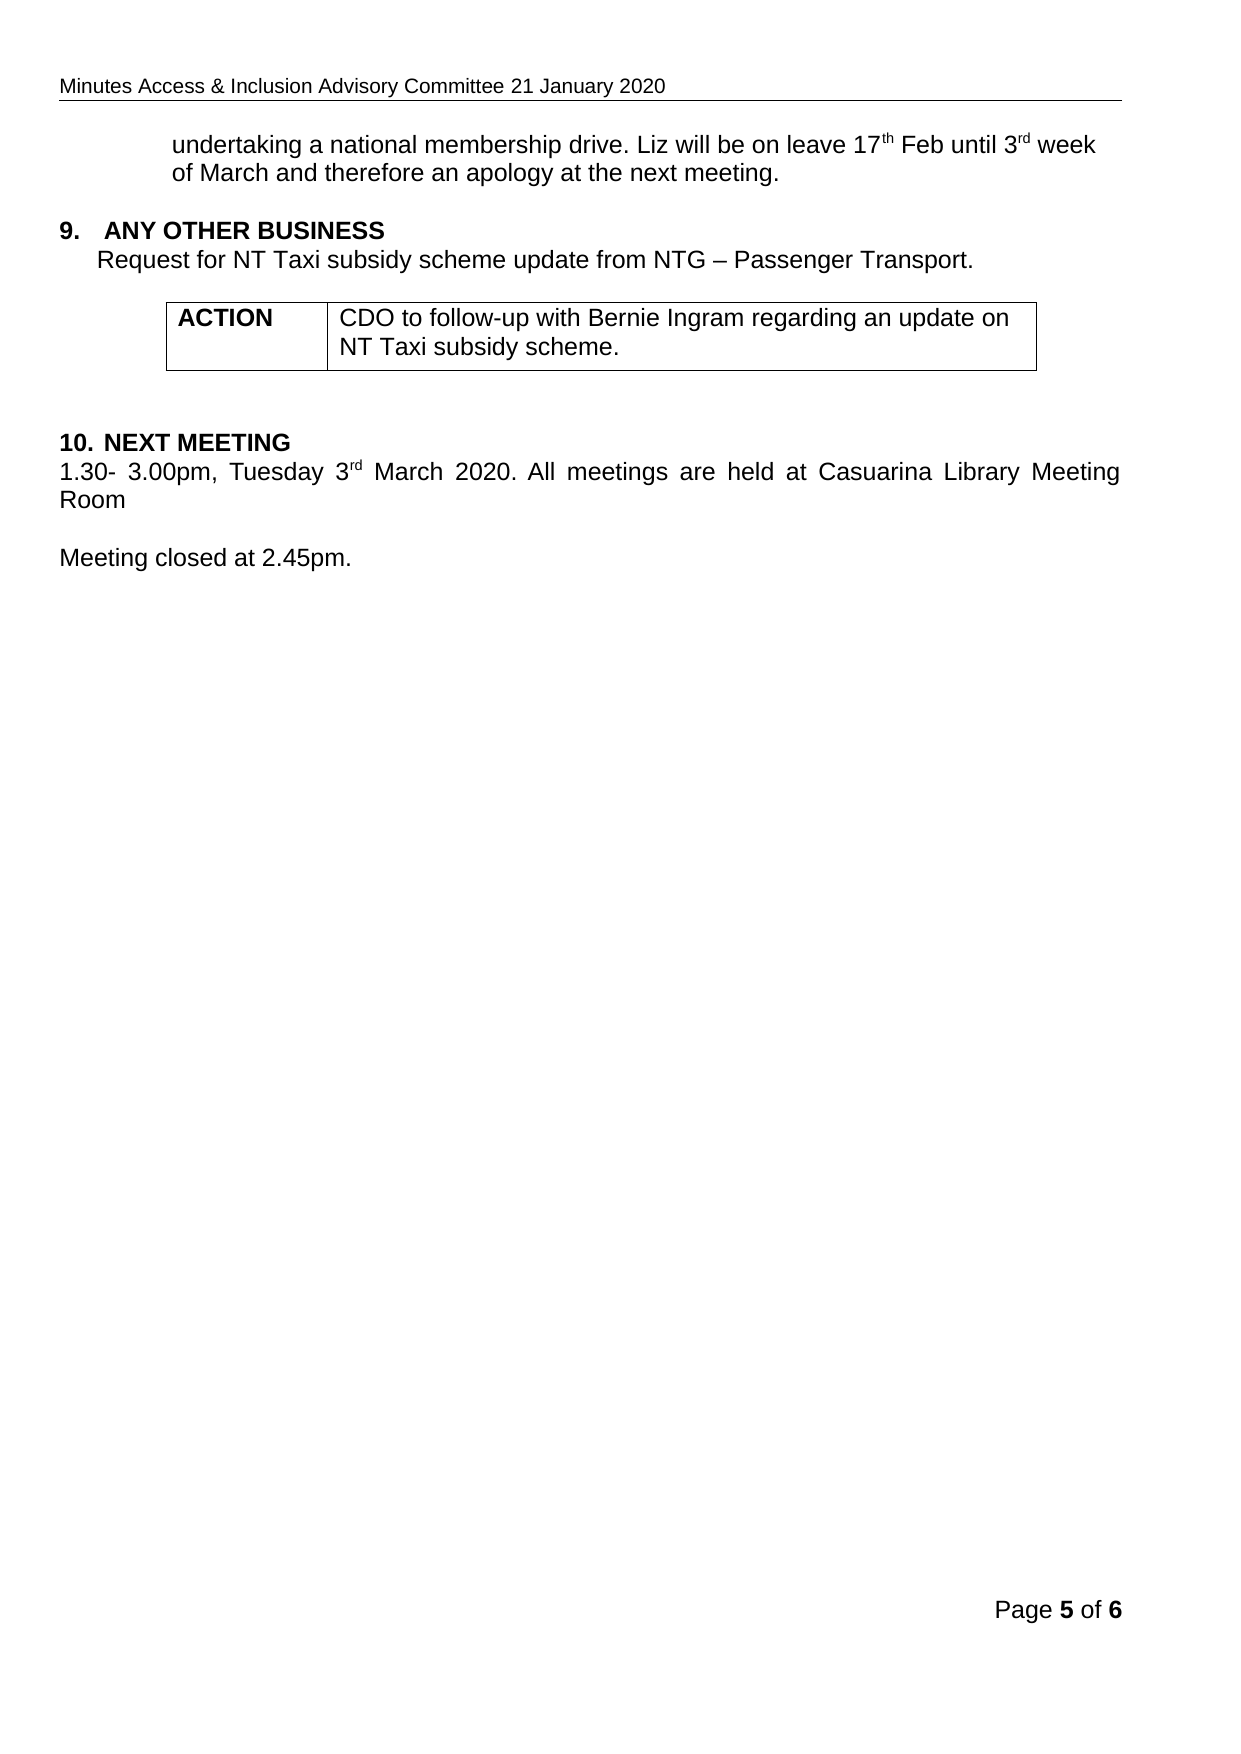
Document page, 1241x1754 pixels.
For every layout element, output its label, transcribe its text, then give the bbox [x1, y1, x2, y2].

table_header CDO to follow-up with Bernie Ingram regarding an update on NT Taxi subsidy scheme. [328, 303, 1036, 369]
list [134, 130, 1122, 187]
subtitle NEXT MEETING [59, 428, 1122, 457]
text Meeting closed at 2.45pm. [59, 543, 1122, 572]
table_header ACTION [167, 303, 327, 369]
subtitle ANY OTHER BUSINESS [59, 216, 1122, 245]
text Request for NT Taxi subsidy scheme update from NTG – Passenger Transport. [59, 245, 1122, 273]
subtitle 1.30- 3.00pm, Tuesday 3rd March 2020. All meetings are held at Casuarina Library Meeting Room [59, 457, 1122, 514]
